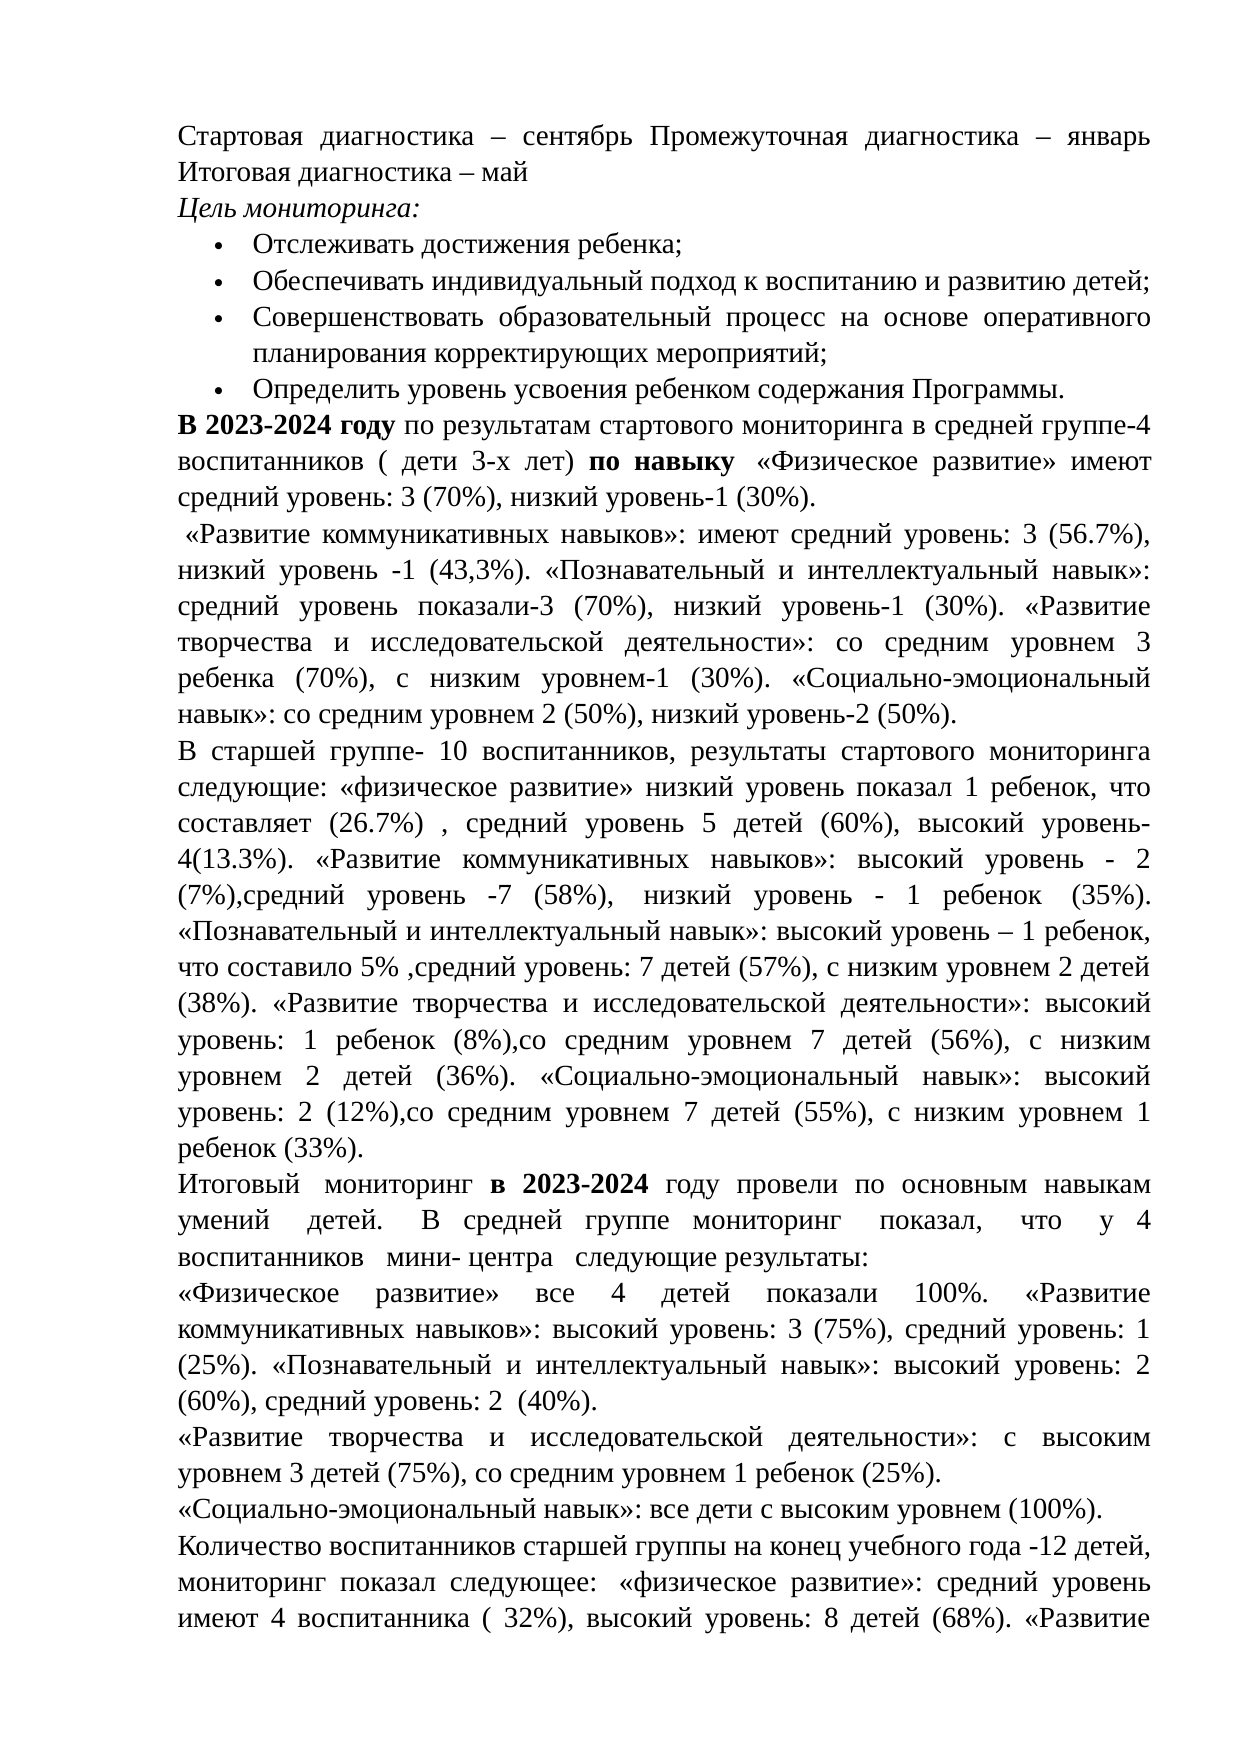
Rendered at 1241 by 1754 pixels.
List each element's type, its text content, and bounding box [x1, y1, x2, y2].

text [177, 1528, 1152, 1634]
text «Физическое развитие» все 4 детей показали 100%. «Развитие коммуникативных навыков»: высокий уровень: 3 (75%), средний уровень: 1 (25%). «Познавательный и интеллектуальный навык»: высокий уровень: 2 (60%), средний уровень: 2 (40%). [177, 1275, 1152, 1417]
list Определить уровень усвоения ребенком содержания Программы. [215, 371, 1152, 405]
text «Развитие творчества и исследовательской деятельности»: с высоким уровнем 3 детей (75%), со средним уровнем 1 ребенок (25%). [177, 1419, 1152, 1489]
text Цель мониторинга: [177, 190, 1152, 224]
list Отслеживать достижения ребенка; [215, 227, 1152, 260]
text «Развитие коммуникативных навыков»: имеют средний уровень: 3 (56.7%), низкий уровень -1 (43,3%). «Познавательный и интеллектуальный навык»: средний уровень показали-3 (70%), низкий уровень-1 (30%). «Развитие творчества и исследовательской деятельности»: со средним уровнем 3 ребенка (70%), с низким уровнем-1 (30%). «Социально-эмоциональный навык»: со средним уровнем 2 (50%), низкий уровень-2 (50%). [177, 516, 1152, 730]
text Стартовая диагностика – сентябрь Промежуточная диагностика – январь Итоговая диагностика – май [177, 118, 1152, 188]
list Совершенствовать образовательный процесс на основе оперативного планирования корректирующих мероприятий; [215, 299, 1152, 368]
text В старшей группе- 10 воспитанников, результаты стартового мониторинга следующие: «физическое развитие» низкий уровень показал 1 ребенок, что составляет (26.7%) , средний уровень 5 детей (60%), высокий уровень-4(13.3%). «Развитие коммуникативных навыков»: высокий уровень - 2 (7%),средний уровень -7 (58%), низкий уровень - 1 ребенок (35%). «Познавательный и интеллектуальный навык»: высокий уровень – 1 ребенок, что составило 5% ,средний уровень: 7 детей (57%), с низким уровнем 2 детей (38%). «Развитие творчества и исследовательской деятельности»: высокий уровень: 1 ребенок (8%),со средним уровнем 7 детей (56%), с низким уровнем 2 детей (36%). «Социально-эмоциональный навык»: высокий уровень: 2 (12%),со средним уровнем 7 детей (55%), с низким уровнем 1 ребенок (33%). [177, 733, 1152, 1164]
text «Социально-эмоциональный навык»: все дети с высоким уровнем (100%). [177, 1492, 1152, 1525]
text Итоговый мониторинг в 2023-2024 году провели по основным навыкам умений детей. В средней группе мониторинг показал, что у 4 воспитанников мини- центра следующие результаты: [177, 1166, 1152, 1272]
text В 2023-2024 году по результатам стартового мониторинга в средней группе-4 воспитанников ( дети 3-х лет) по навыку «Физическое развитие» имеют средний уровень: 3 (70%), низкий уровень-1 (30%). [177, 407, 1152, 513]
list Обеспечивать индивидуальный подход к воспитанию и развитию детей; [215, 263, 1152, 296]
